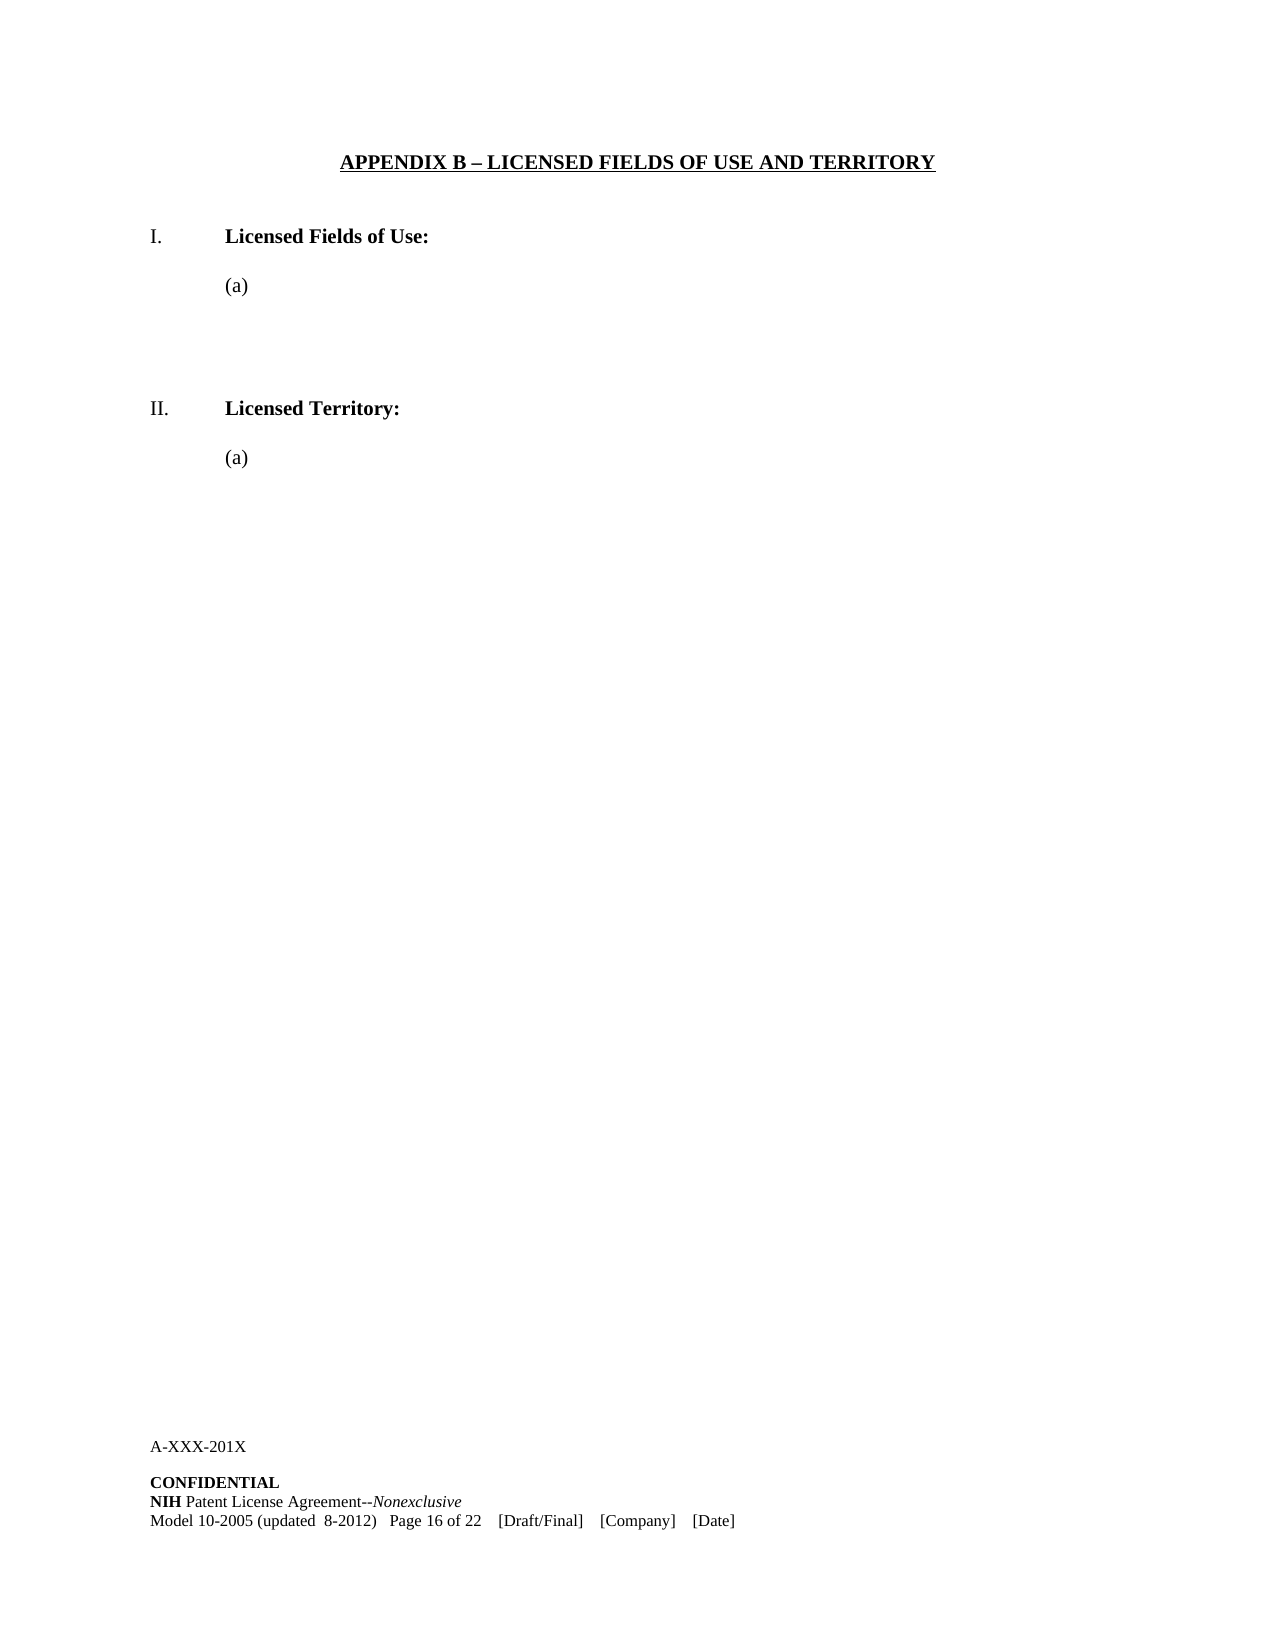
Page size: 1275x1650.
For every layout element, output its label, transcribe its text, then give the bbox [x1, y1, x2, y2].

list Licensed Fields of Use: [150, 224, 1125, 248]
text Licensed Territory: [150, 396, 1125, 420]
title APPENDIX B – Licensed Fields of Use and Territory [150, 150, 1125, 174]
